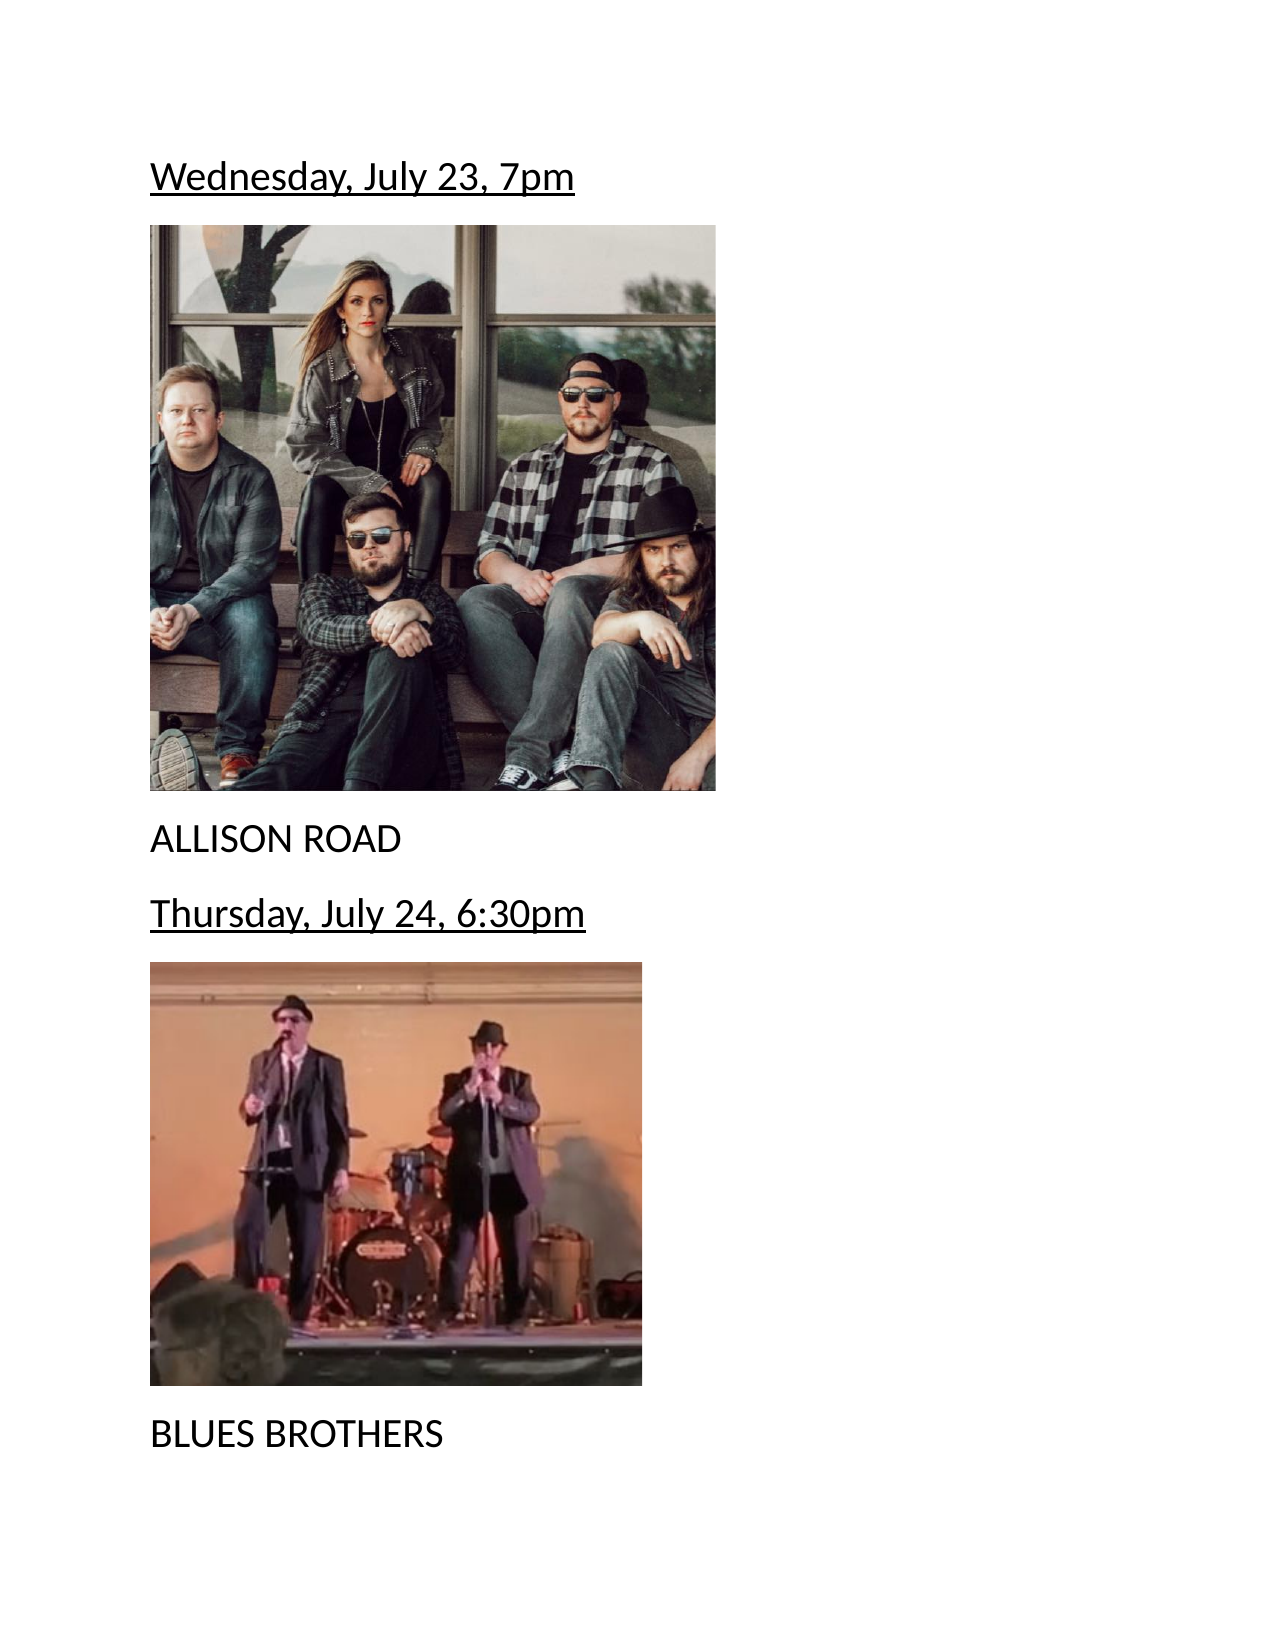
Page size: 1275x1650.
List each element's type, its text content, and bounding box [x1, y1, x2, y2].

text BLUES BROTHERS [150, 1407, 1125, 1458]
picture [150, 225, 716, 791]
text Thursday, July 24, 6:30pm [150, 887, 1125, 938]
text Wednesday, July 23, 7pm [150, 150, 1125, 201]
text ALLISON ROAD [150, 812, 1125, 863]
picture [150, 962, 643, 1386]
